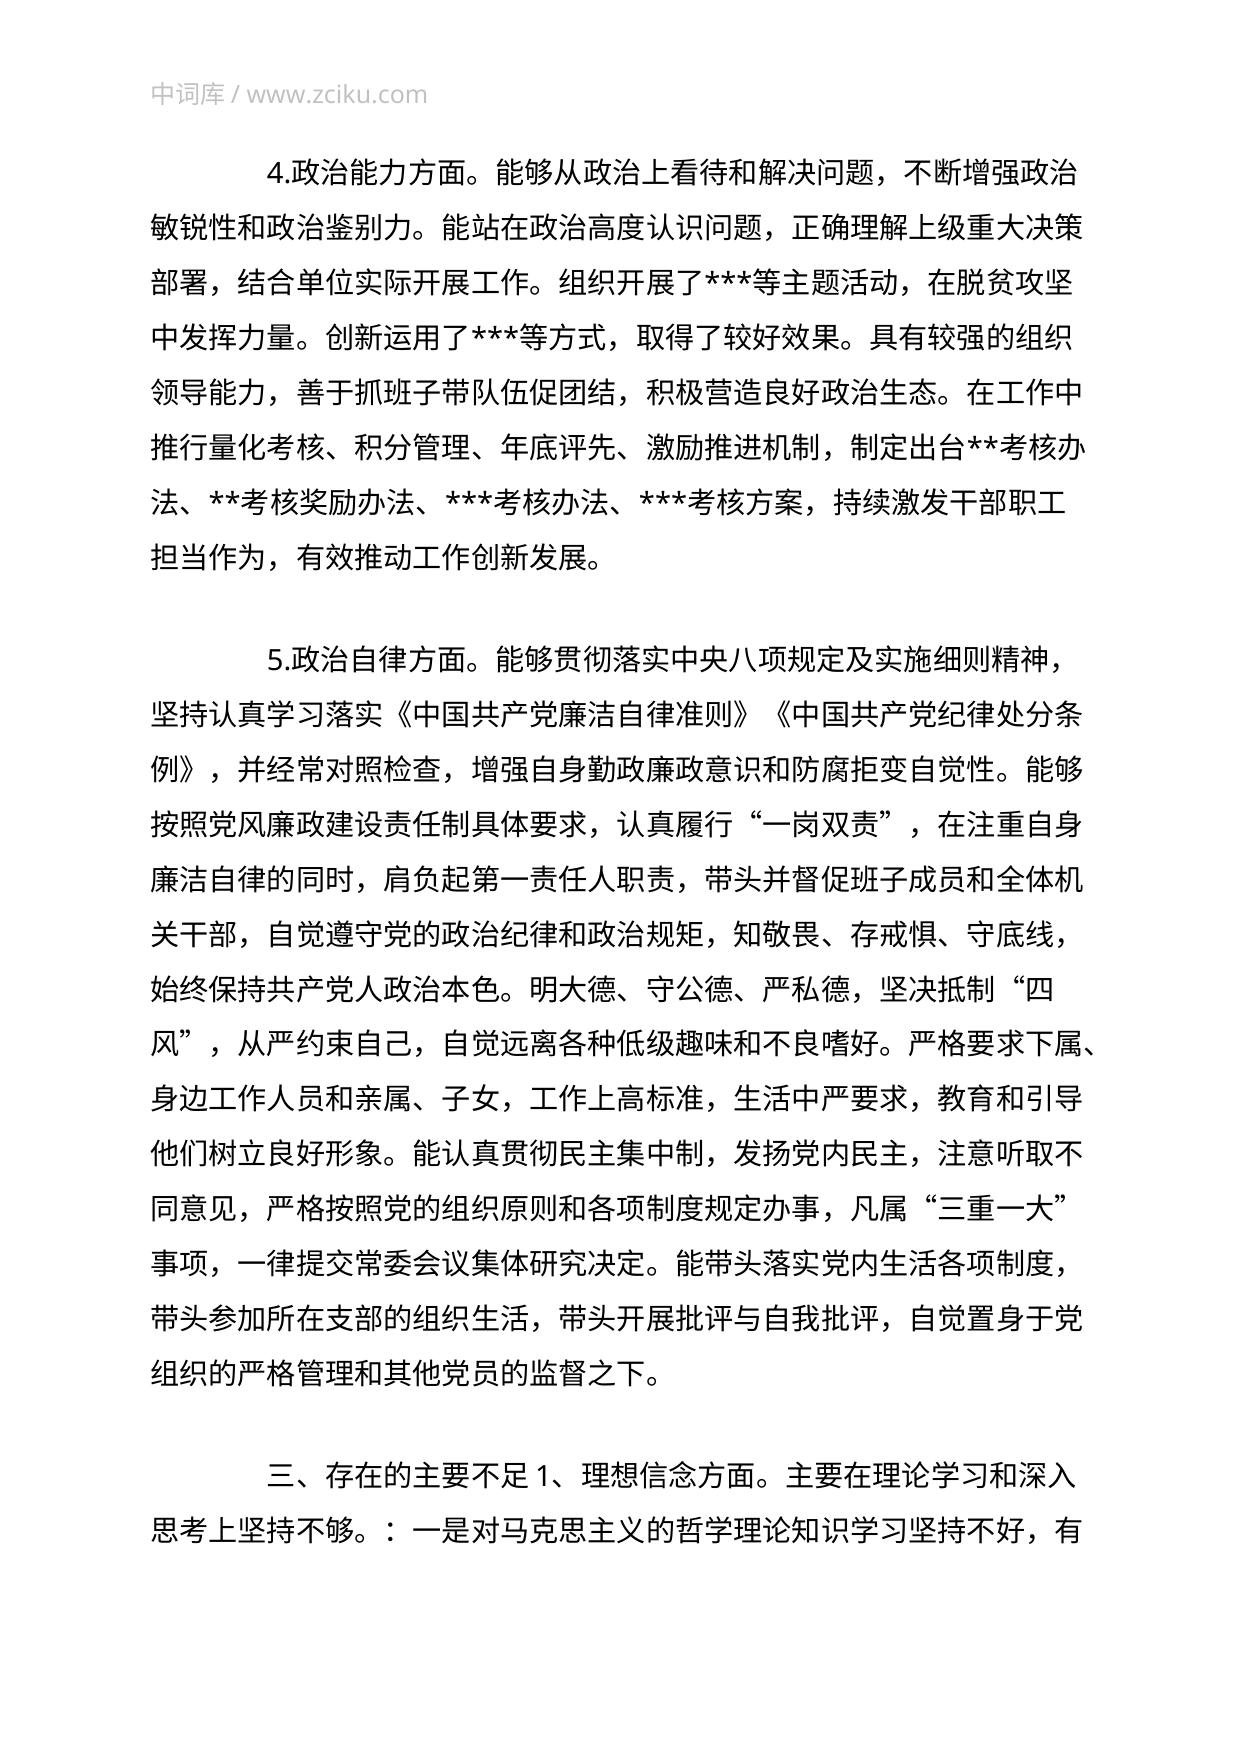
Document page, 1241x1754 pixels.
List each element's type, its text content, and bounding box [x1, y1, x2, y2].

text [150, 1452, 1090, 1549]
text 4.政治能力方面。能够从政治上看待和解决问题，不断增强政治敏锐性和政治鉴别力。能站在政治高度认识问题，正确理解上级重大决策部署，结合单位实际开展工作。组织开展了***等主题活动，在脱贫攻坚中发挥力量。创新运用了***等方式，取得了较好效果。具有较强的组织领导能力，善于抓班子带队伍促团结，积极营造良好政治生态。在工作中推行量化考核、积分管理、年底评先、激励推进机制，制定出台**考核办法、**考核奖励办法、***考核办法、***考核方案，持续激发干部职工担当作为，有效推动工作创新发展。 [150, 150, 1090, 577]
text 5.政治自律方面。能够贯彻落实中央八项规定及实施细则精神，坚持认真学习落实《中国共产党廉洁自律准则》《中国共产党纪律处分条例》，并经常对照检查，增强自身勤政廉政意识和防腐拒变自觉性。能够按照党风廉政建设责任制具体要求，认真履行“一岗双责”，在注重自身廉洁自律的同时，肩负起第一责任人职责，带头并督促班子成员和全体机关干部，自觉遵守党的政治纪律和政治规矩，知敬畏、存戒惧、守底线，始终保持共产党人政治本色。明大德、守公德、严私德，坚决抵制“四风”，从严约束自己，自觉远离各种低级趣味和不良嗜好。严格要求下属、身边工作人员和亲属、子女，工作上高标准，生活中严要求，教育和引导他们树立良好形象。能认真贯彻民主集中制，发扬党内民主，注意听取不同意见，严格按照党的组织原则和各项制度规定办事，凡属“三重一大”事项，一律提交常委会议集体研究决定。能带头落实党内生活各项制度，带头参加所在支部的组织生活，带头开展批评与自我批评，自觉置身于党组织的严格管理和其他党员的监督之下。 [150, 637, 1090, 1393]
